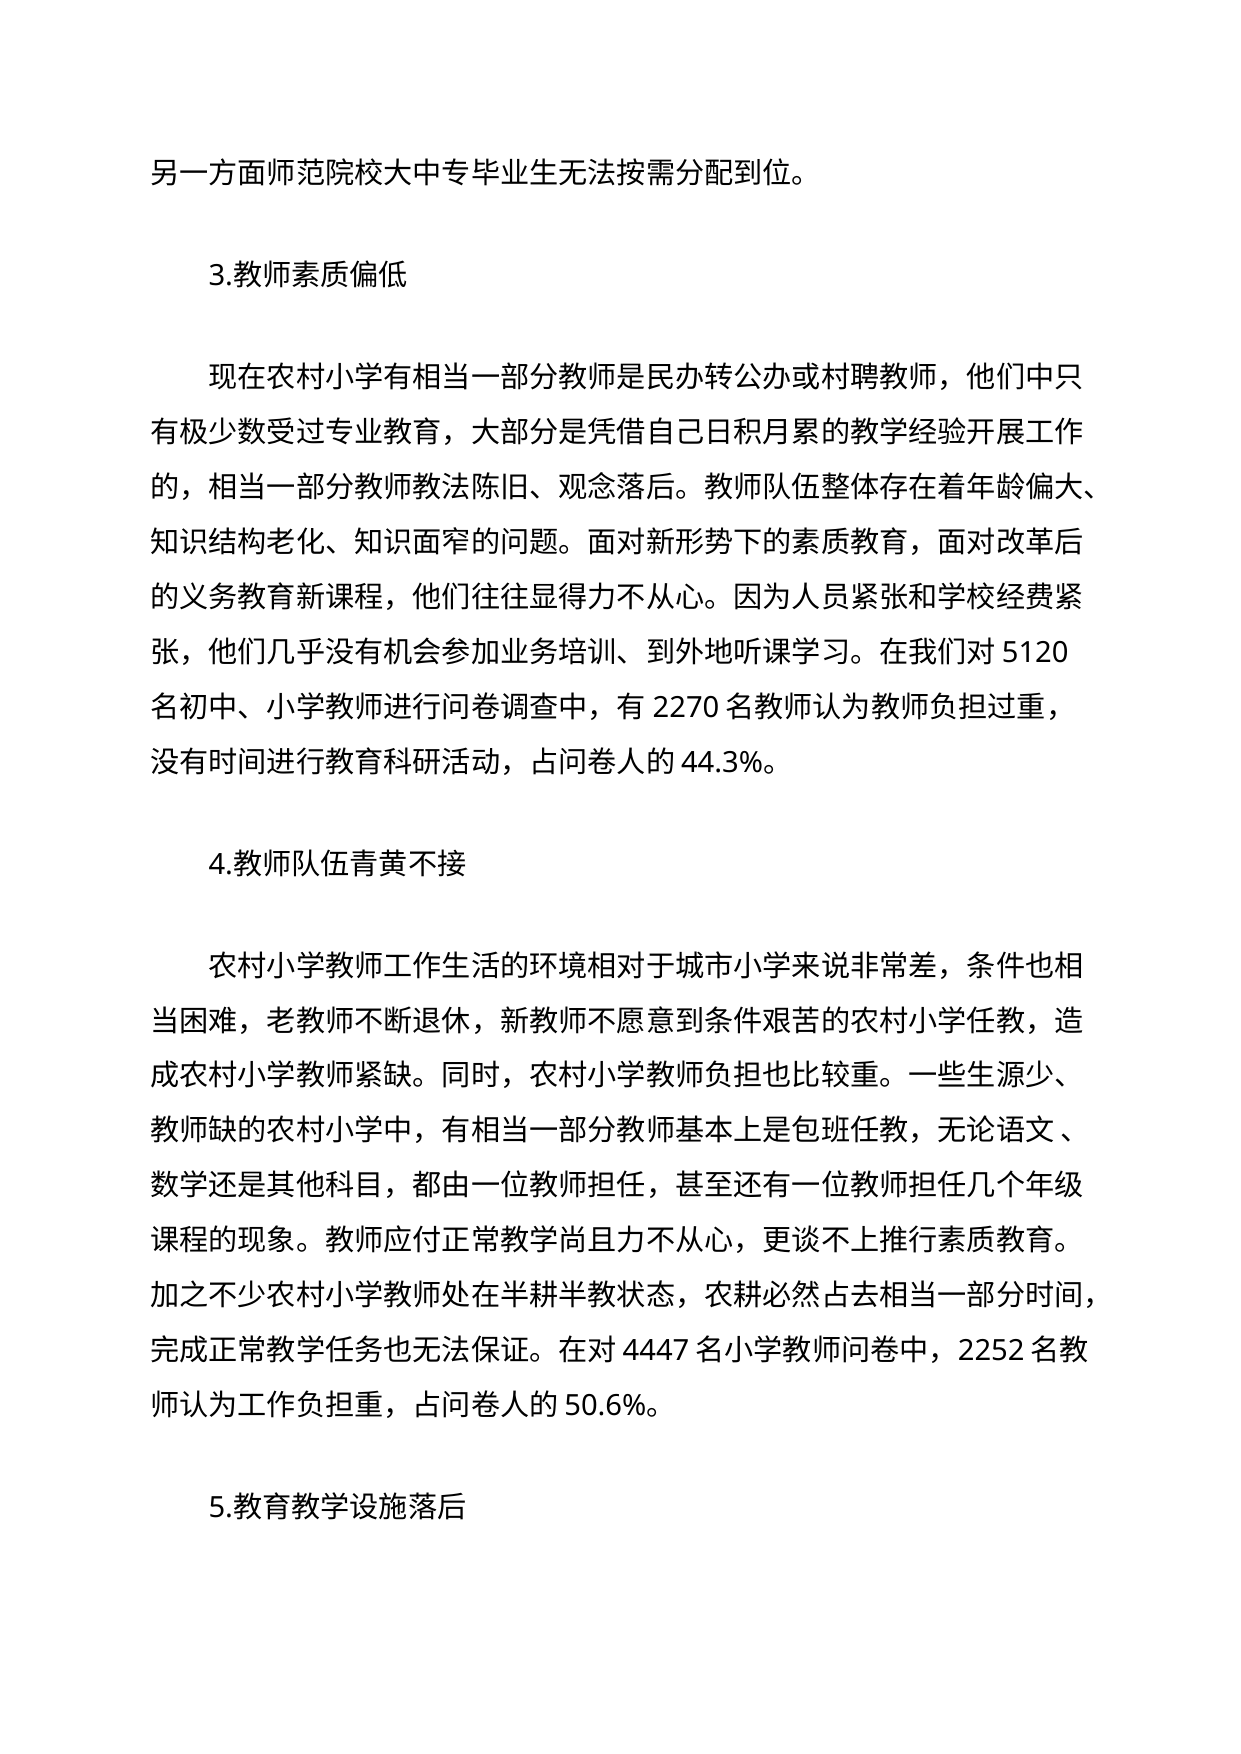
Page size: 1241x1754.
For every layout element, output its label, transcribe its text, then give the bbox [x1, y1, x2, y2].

text 5.教育教学设施落后 [150, 1483, 1090, 1526]
text 农村小学教师工作生活的环境相对于城市小学来说非常差，条件也相当困难，老教师不断退休，新教师不愿意到条件艰苦的农村小学任教，造成农村小学教师紧缺。同时，农村小学教师负担也比较重。一些生源少、教师缺的农村小学中，有相当一部分教师基本上是包班任教，无论语文 、数学还是其他科目，都由一位教师担任，甚至还有一位教师担任几个年级课程的现象。教师应付正常教学尚且力不从心，更谈不上推行素质教育。加之不少农村小学教师处在半耕半教状态，农耕必然占去相当一部分时间，完成正常教学任务也无法保证。在对4447名小学教师问卷中，2252名教师认为工作负担重，占问卷人的50.6%。 [150, 942, 1090, 1424]
text 4.教师队伍青黄不接 [150, 840, 1090, 883]
text 现在农村小学有相当一部分教师是民办转公办或村聘教师，他们中只有极少数受过专业教育，大部分是凭借自己日积月累的教学经验开展工作的，相当一部分教师教法陈旧、观念落后。教师队伍整体存在着年龄偏大、知识结构老化、知识面窄的问题。面对新形势下的素质教育，面对改革后的义务教育新课程，他们往往显得力不从心。因为人员紧张和学校经费紧张，他们几乎没有机会参加业务培训、到外地听课学习。在我们对5120名初中、小学教师进行问卷调查中，有 2270名教师认为教师负担过重，没有时间进行教育科研活动，占问卷人的44.3%。 [150, 354, 1090, 781]
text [150, 150, 1090, 192]
text 3.教师素质偏低 [150, 252, 1090, 294]
